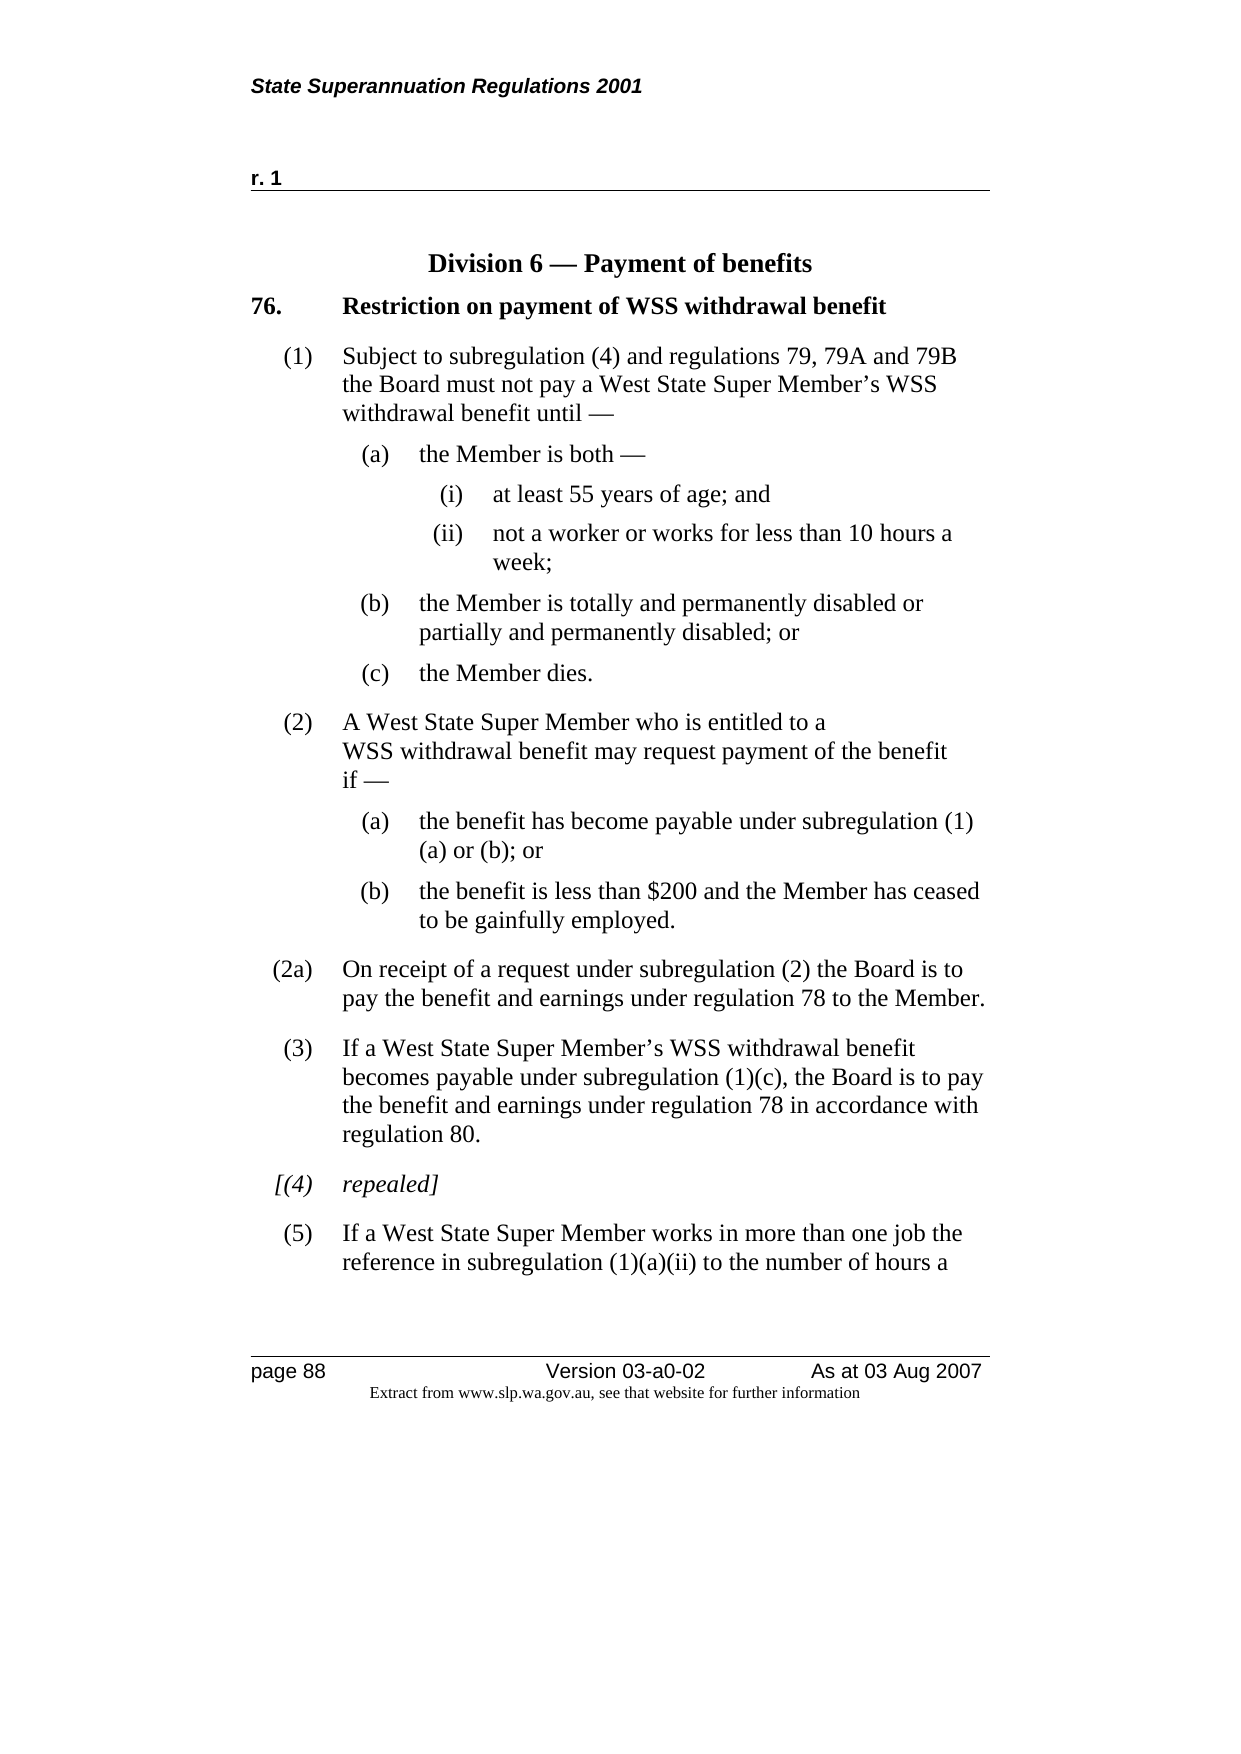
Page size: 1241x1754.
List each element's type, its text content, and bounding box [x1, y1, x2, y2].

text (i) at least 55 years of age; and [251, 479, 990, 507]
text (b) the benefit is less than $200 and the Member has ceased to be gainfully employed. [251, 876, 990, 934]
subtitle 76. Restriction on payment of WSS withdrawal benefit [251, 291, 990, 320]
text [(4) repealed] [251, 1169, 990, 1197]
text (2a) On receipt of a request under subregulation (2) the Board is to pay the benefit and earnings under regulation 78 to the Member. [251, 954, 990, 1012]
text (ii) not a worker or works for less than 10 hours a week; [251, 518, 990, 575]
text (1) Subject to subregulation (4) and regulations 79, 79A and 79B the Board must not pay a West State Super Member’s WSS withdrawal benefit until — [251, 341, 990, 427]
text (c) the Member dies. [251, 658, 990, 687]
text (b) the Member is totally and permanently disabled or partially and permanently disabled; or [251, 588, 990, 645]
text (3) If a West State Super Member’s WSS withdrawal benefit becomes payable under subregulation (1)(c), the Board is to pay the benefit and earnings under regulation 78 in accordance with regulation 80. [251, 1033, 990, 1148]
text (a) the Member is both — [251, 439, 990, 468]
subtitle Division 6 — Payment of benefits [251, 247, 990, 279]
text (2) A West State Super Member who is entitled to a WSS withdrawal benefit may request payment of the benefit if — [251, 707, 990, 794]
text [251, 1218, 990, 1276]
text (a) the benefit has become payable under subregulation (1)(a) or (b); or [251, 806, 990, 864]
